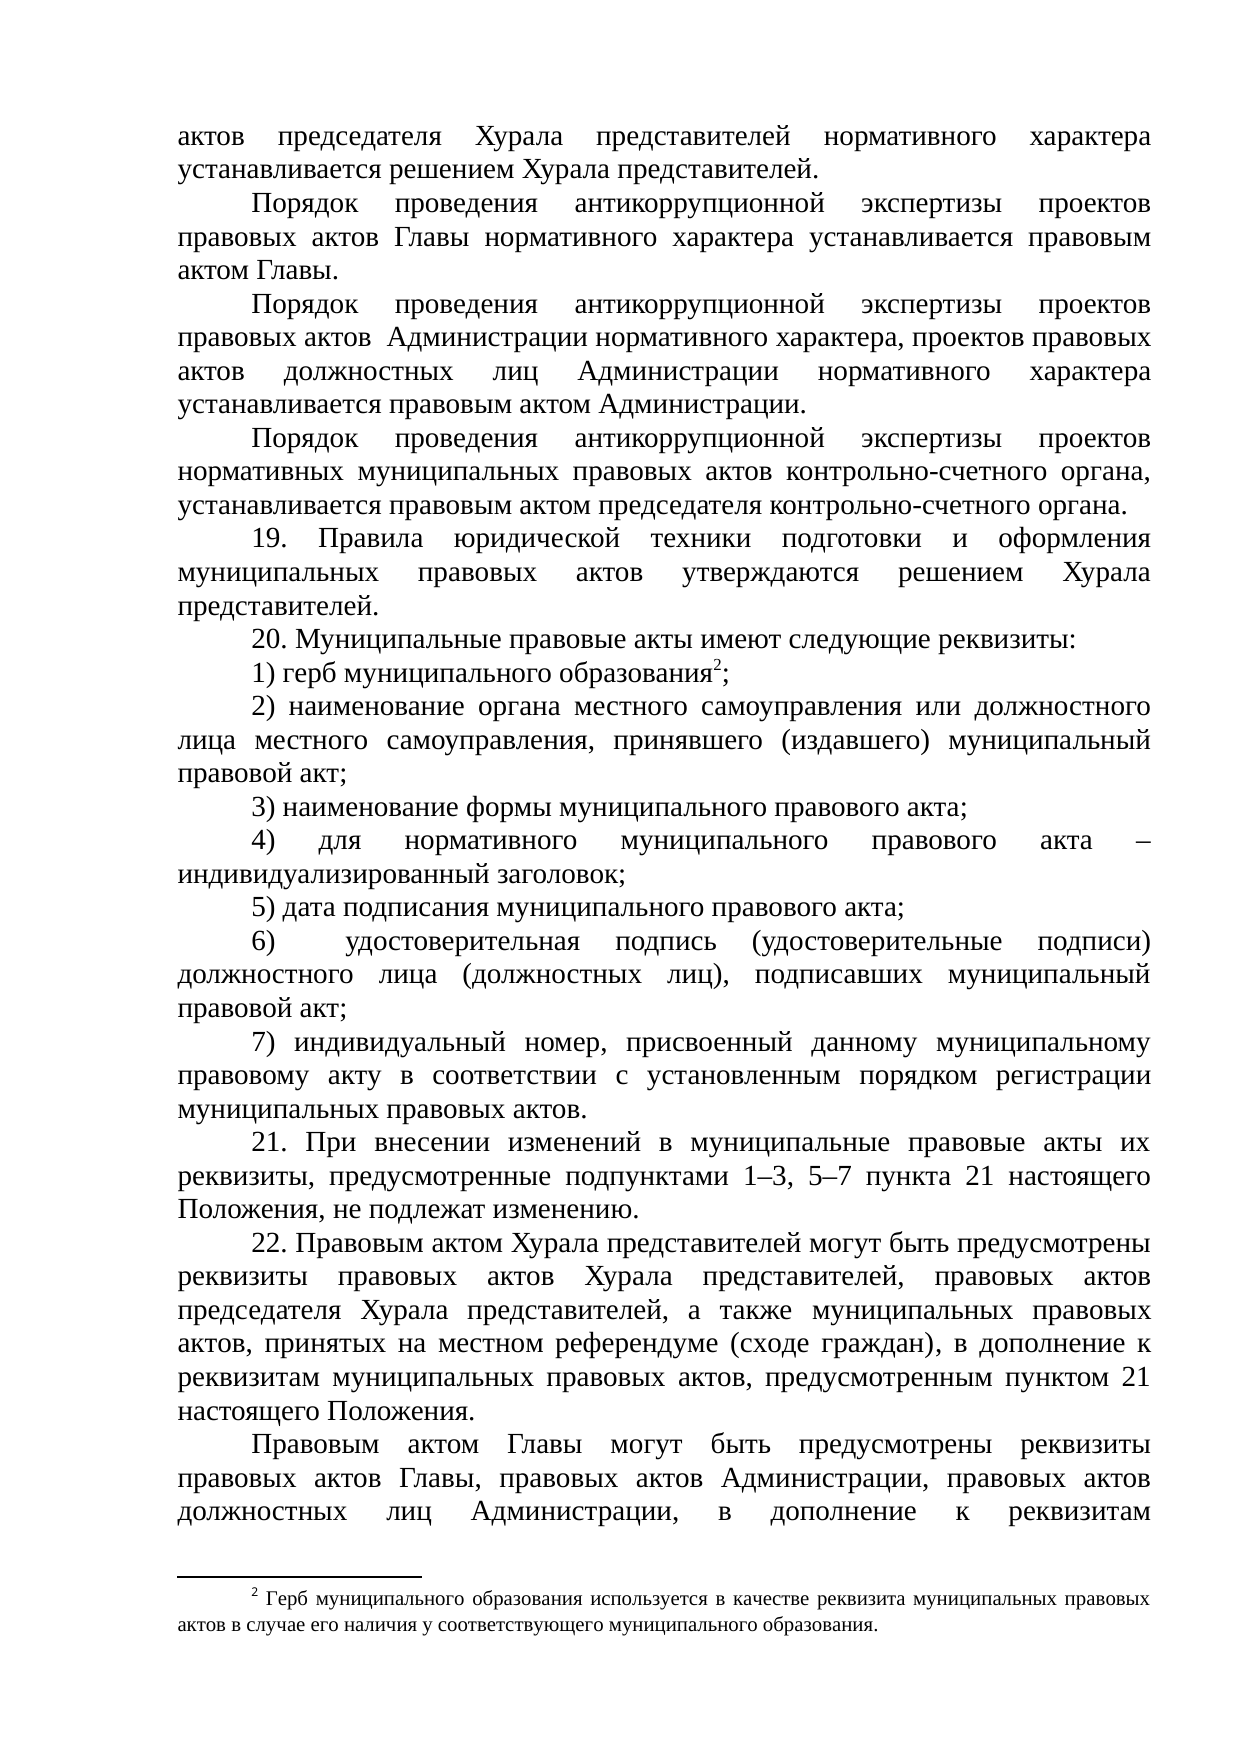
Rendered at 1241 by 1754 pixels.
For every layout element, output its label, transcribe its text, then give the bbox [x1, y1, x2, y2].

text 5) дата подписания муниципального правового акта; [177, 889, 1152, 923]
text 20. Муниципальные правовые акты имеют следующие реквизиты: [177, 621, 1152, 655]
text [177, 1426, 1152, 1527]
text 3) наименование формы муниципального правового акта; [177, 789, 1152, 822]
text Порядок проведения антикоррупционной экспертизы проектов правовых актов Главы нормативного характера устанавливается правовым актом Главы. [177, 185, 1152, 286]
text Порядок проведения антикоррупционной экспертизы проектов нормативных муниципальных правовых актов контрольно-счетного органа, устанавливается правовым актом председателя контрольно-счетного органа. [177, 420, 1152, 521]
text 7) индивидуальный номер, присвоенный данному муниципальному правовому акту в соответствии с установленным порядком регистрации муниципальных правовых актов. [177, 1024, 1152, 1124]
text 22. Правовым актом Хурала представителей могут быть предусмотрены реквизиты правовых актов Хурала представителей, правовых актов председателя Хурала представителей, а также муниципальных правовых актов, принятых на местном референдуме (сходе граждан), в дополнение к реквизитам муниципальных правовых актов, предусмотренным пунктом 21 настоящего Положения. [177, 1225, 1152, 1426]
text Порядок проведения антикоррупционной экспертизы проектов правовых актов Администрации нормативного характера, проектов правовых актов должностных лиц Администрации нормативного характера устанавливается правовым актом Администрации. [177, 286, 1152, 420]
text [177, 118, 1152, 185]
text 2) наименование органа местного самоуправления или должностного лица местного самоуправления, принявшего (издавшего) муниципальный правовой акт; [177, 688, 1152, 789]
text 19. Правила юридической техники подготовки и оформления муниципальных правовых актов утверждаются решением Хурала представителей. [177, 521, 1152, 621]
text 4) для нормативного муниципального правового акта – индивидуализированный заголовок; [177, 822, 1152, 889]
text 21. При внесении изменений в муниципальные правовые акты их реквизиты, предусмотренные подпунктами 1–3, 5–7 пункта 21 настоящего Положения, не подлежат изменению. [177, 1124, 1152, 1225]
text 1) герб муниципального образования; [177, 655, 1152, 688]
text 6) удостоверительная подпись (удостоверительные подписи) должностного лица (должностных лиц), подписавших муниципальный правовой акт; [177, 923, 1152, 1024]
